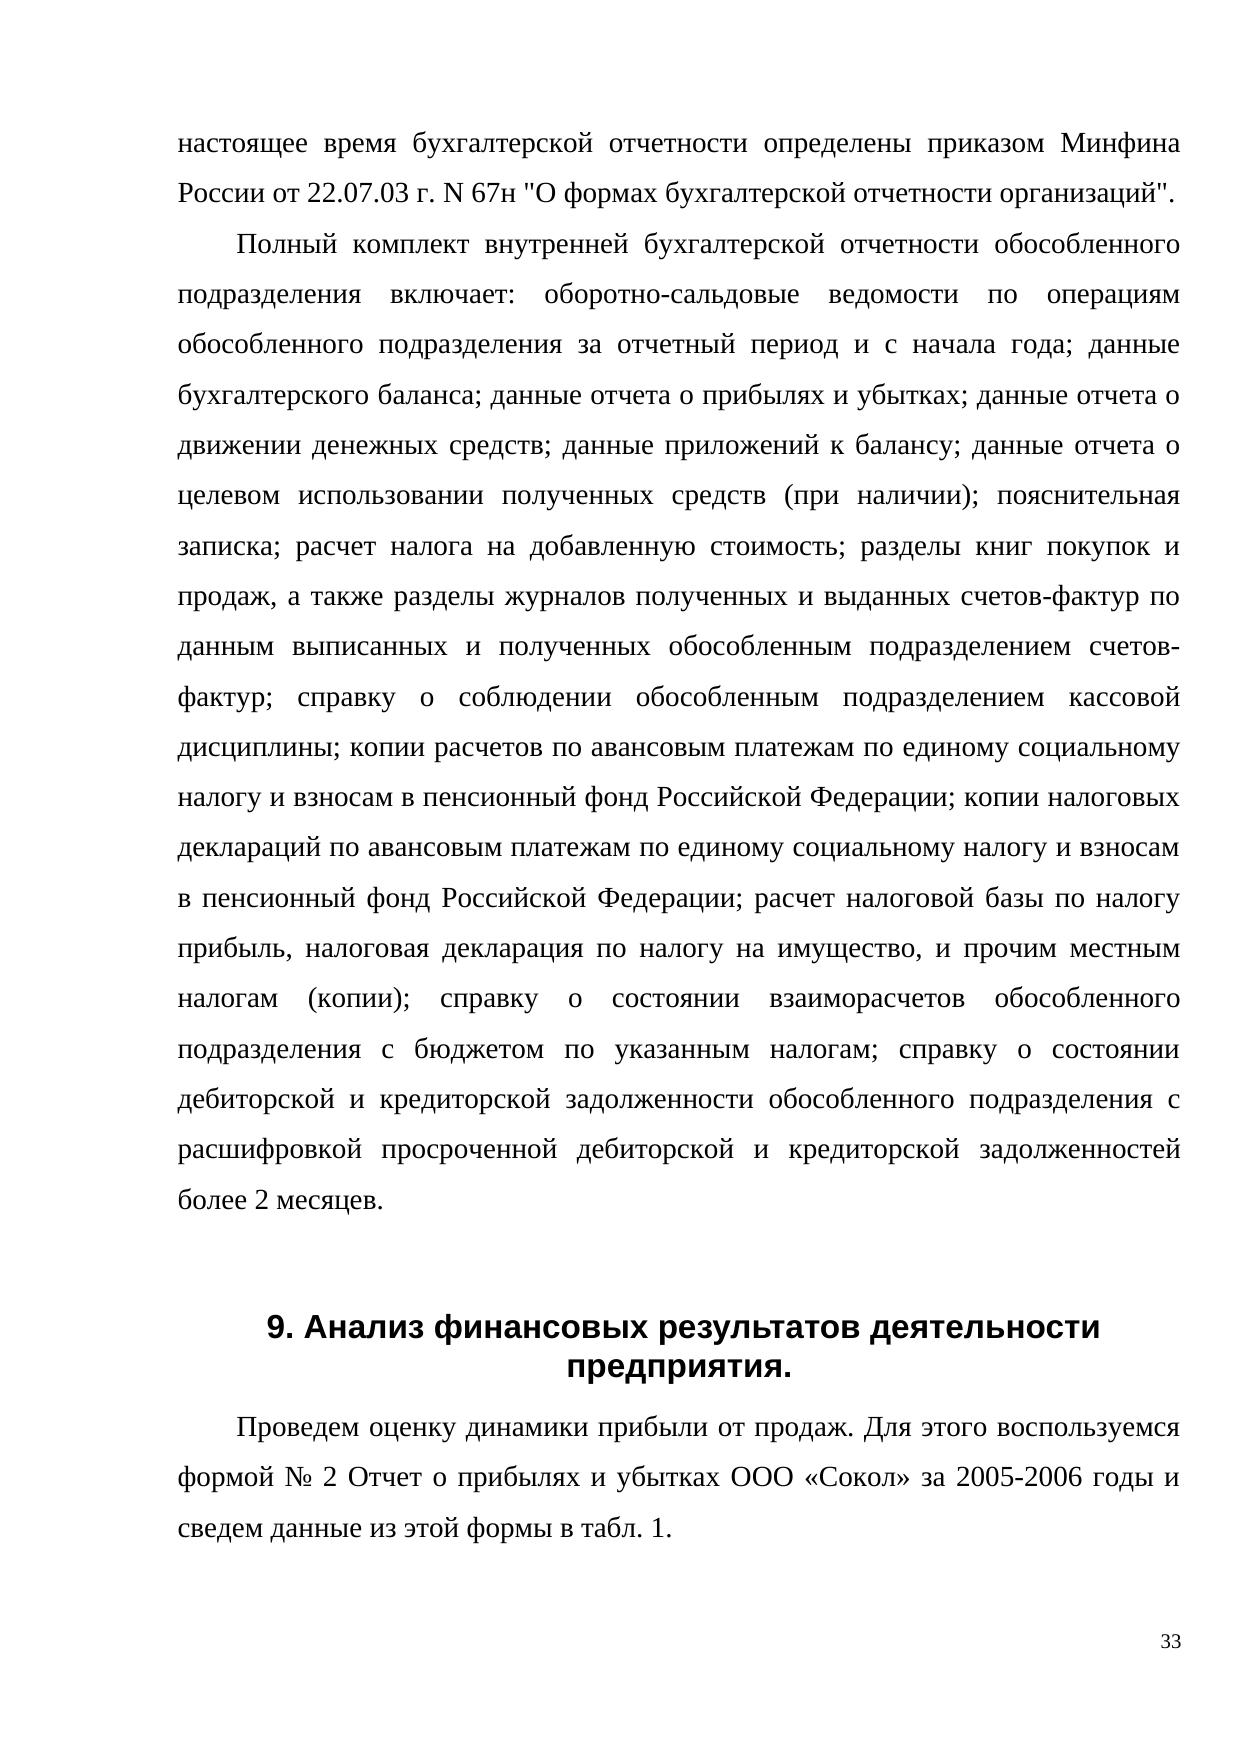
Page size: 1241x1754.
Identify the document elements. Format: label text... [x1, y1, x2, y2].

text Проведем оценку динамики прибыли от продаж. Для этого воспользуемся формой № 2 Отчет о прибылях и убытках ООО «Сокол» за 2005-2006 годы и сведем данные из этой формы в табл. 1. [177, 1409, 1181, 1543]
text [177, 125, 1181, 209]
subtitle 9. Анализ финансовых результатов деятельности предприятия. [177, 1307, 1181, 1384]
text Полный комплект внутренней бухгалтерской отчетности обособленного подразделения включает: оборотно-сальдовые ведомости по операциям обособленного подразделения за отчетный период и с начала года; данные бухгалтерского баланса; данные отчета о прибылях и убытках; данные отчета о движении денежных средств; данные приложений к балансу; данные отчета о целевом использовании полученных средств (при наличии); пояснительная записка; расчет налога на добавленную стоимость; разделы книг покупок и продаж, а также разделы журналов полученных и выданных счетов-фактур по данным выписанных и полученных обособленным подразделением счетов-фактур; справку о соблюдении обособленным подразделением кассовой дисциплины; копии расчетов по авансовым платежам по единому социальному налогу и взносам в пенсионный фонд Российской Федерации; копии налоговых деклараций по авансовым платежам по единому социальному налогу и взносам в пенсионный фонд Российской Федерации; расчет налоговой базы по налогу прибыль, налоговая декларация по налогу на имущество, и прочим местным налогам (копии); справку о состоянии взаиморасчетов обособленного подразделения с бюджетом по указанным налогам; справку о состоянии дебиторской и кредиторской задолженности обособленного подразделения с расшифровкой просроченной дебиторской и кредиторской задолженностей более 2 месяцев. [177, 226, 1181, 1215]
